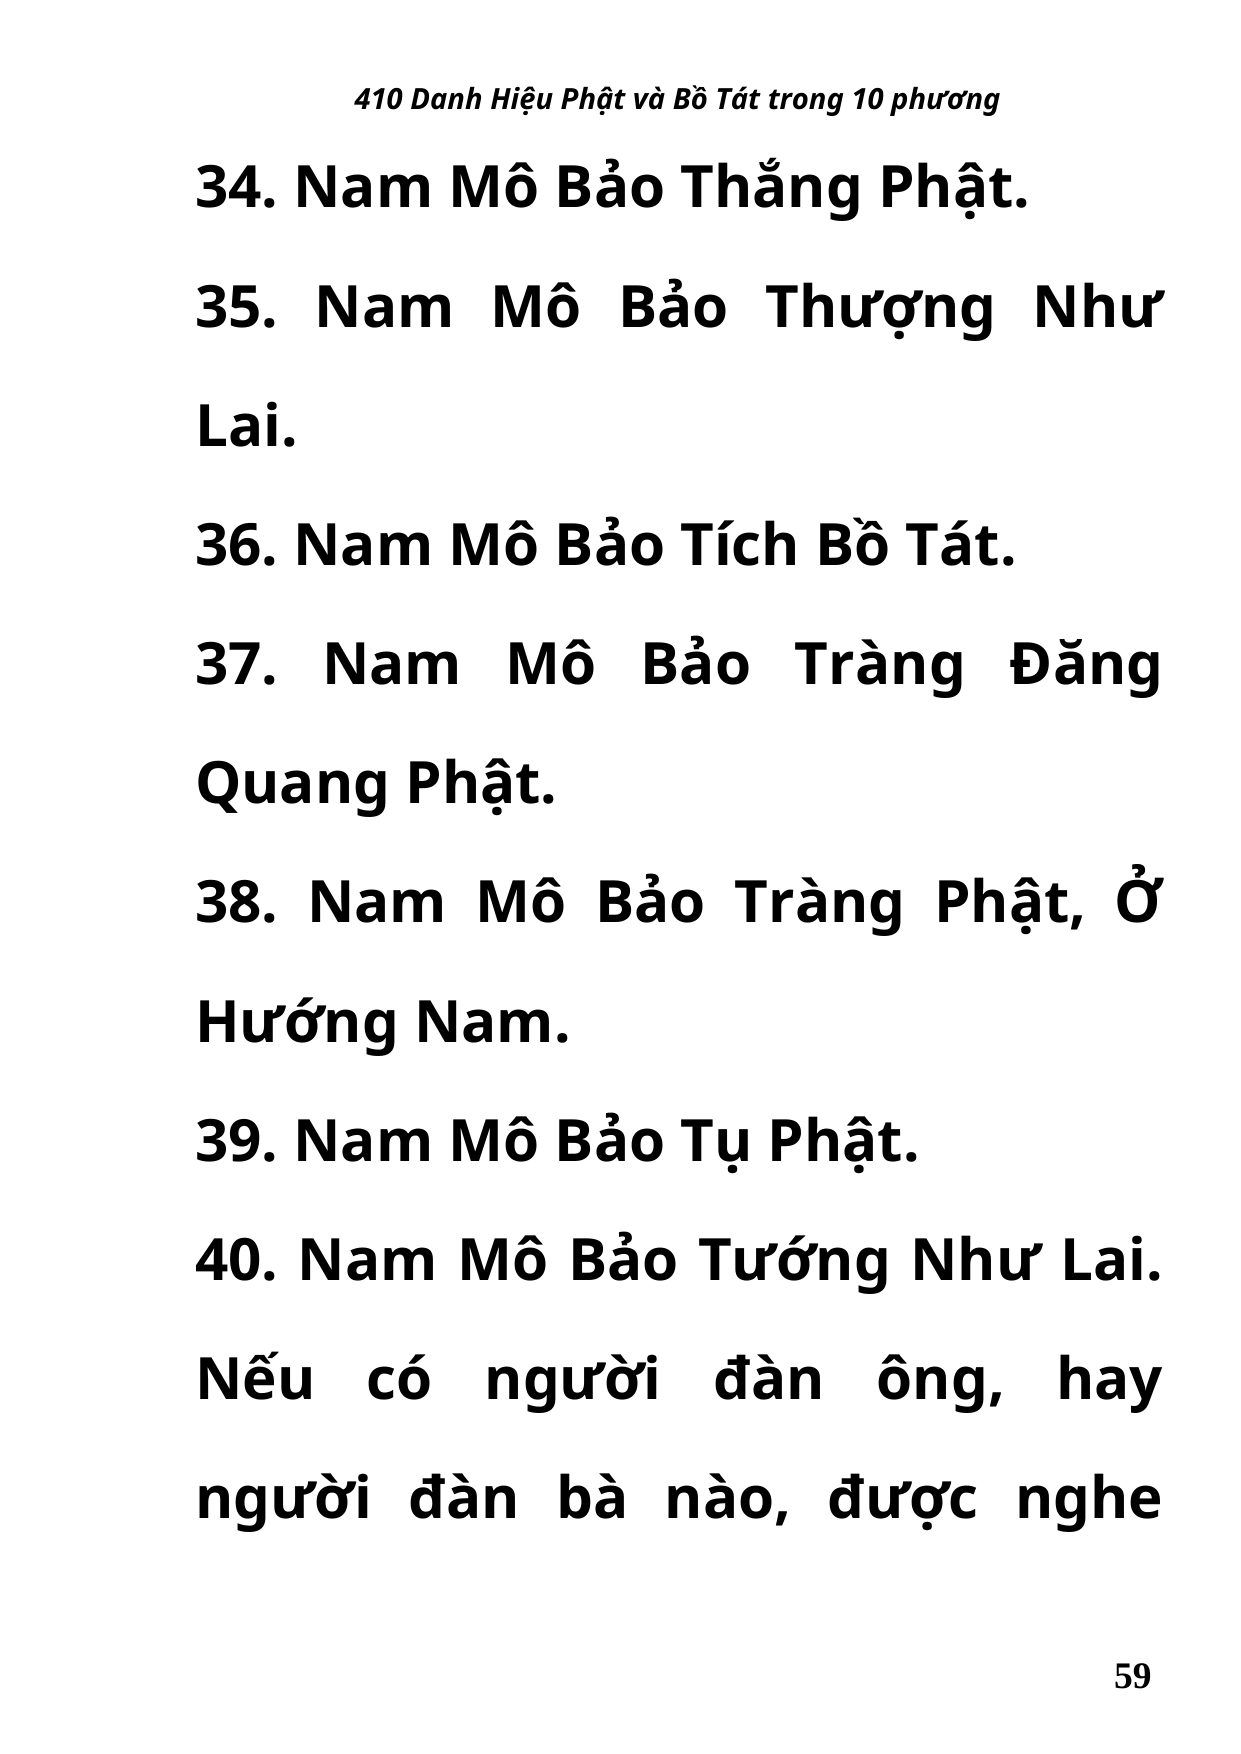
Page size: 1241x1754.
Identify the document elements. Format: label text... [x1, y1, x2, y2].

text 37. Nam Mô Bảo Tràng Đăng Quang Phật. [195, 622, 1163, 821]
text 34. Nam Mô Bảo Thắng Phật. [195, 145, 1163, 225]
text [195, 1218, 1163, 1536]
text 35. Nam Mô Bảo Thượng Như Lai. [195, 264, 1163, 463]
text 39. Nam Mô Bảo Tụ Phật. [195, 1099, 1163, 1178]
text 38. Nam Mô Bảo Tràng Phật, Ở Hướng Nam. [195, 860, 1163, 1059]
text 36. Nam Mô Bảo Tích Bồ Tát. [195, 503, 1163, 582]
